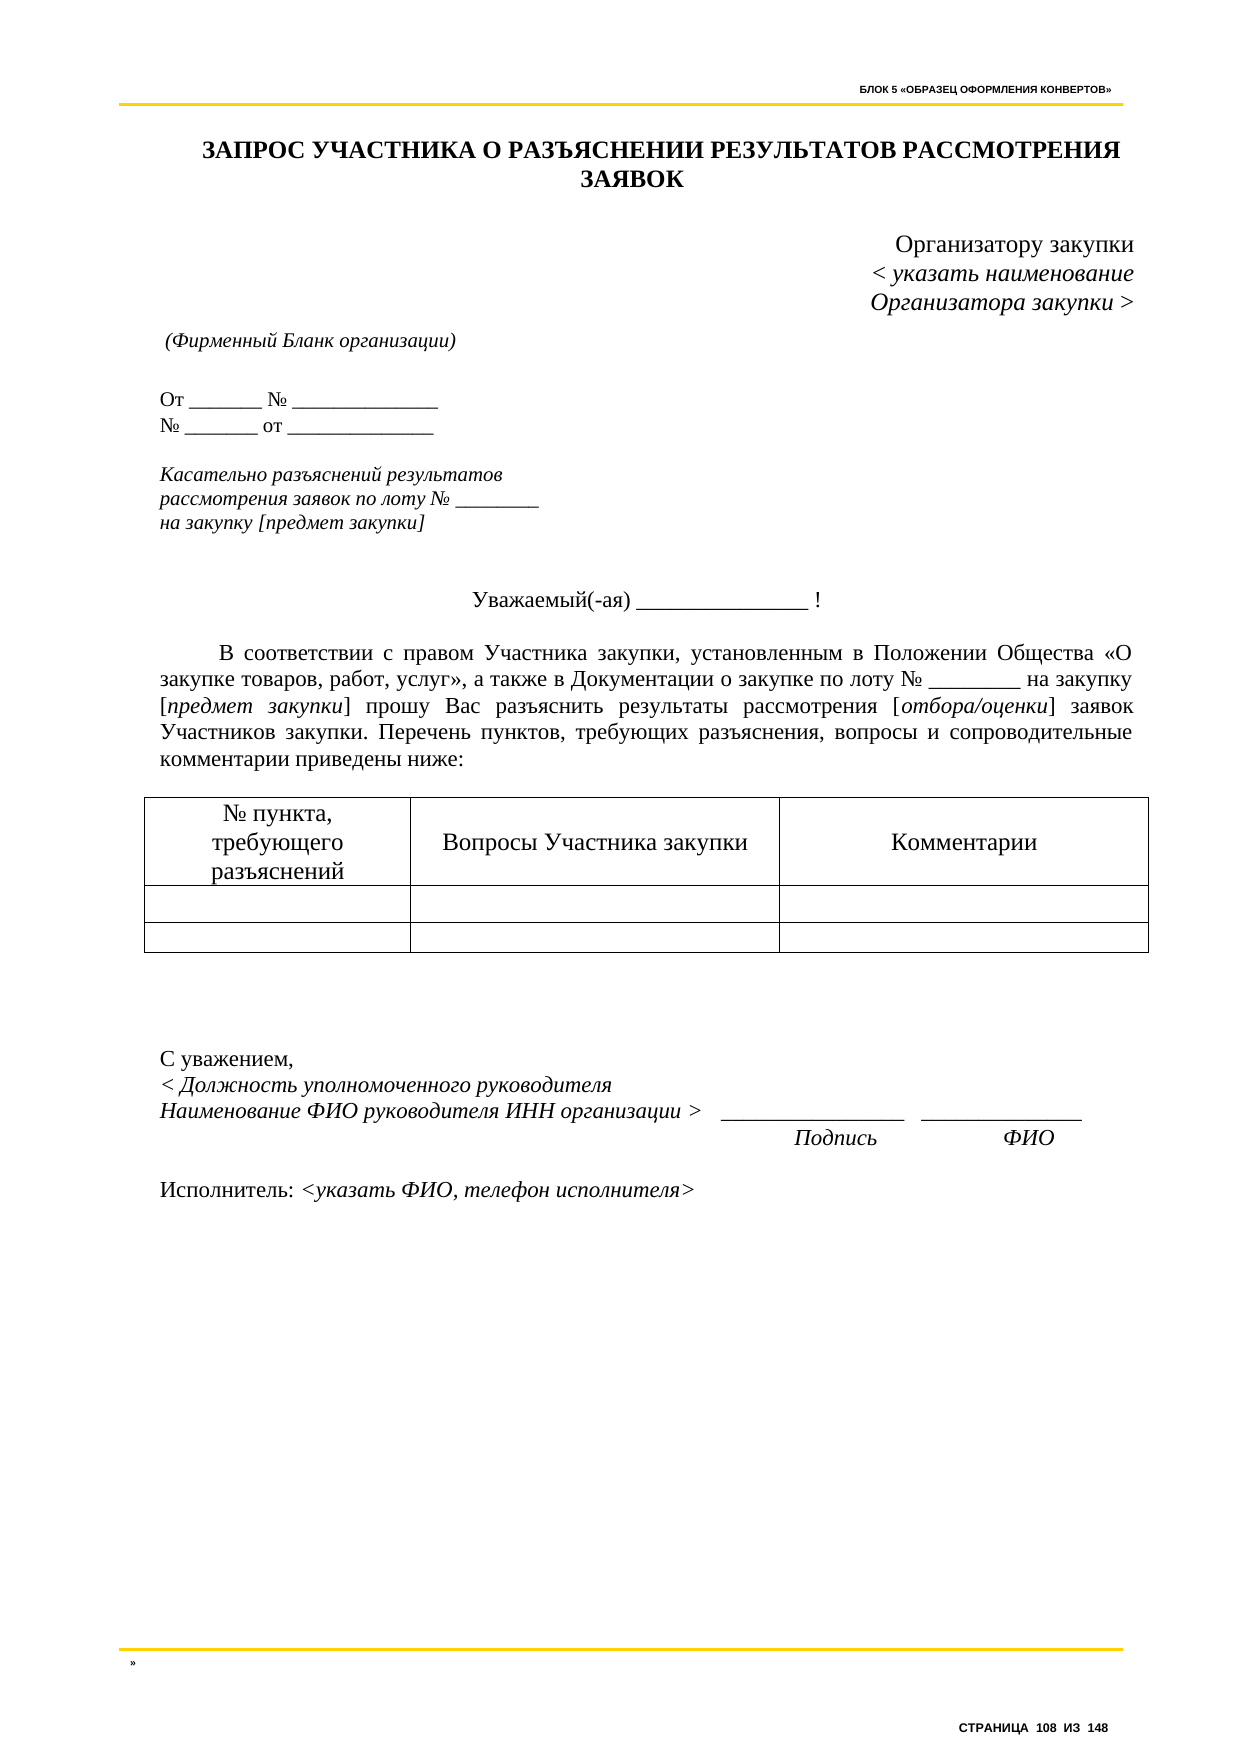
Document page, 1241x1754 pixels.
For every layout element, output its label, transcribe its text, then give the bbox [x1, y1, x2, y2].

list № _______ от ______________ [159, 413, 1134, 437]
text Организатора закупки > [130, 287, 1134, 315]
list Исполнитель: <указать ФИО, телефон исполнителя> [159, 1176, 1134, 1203]
list рассмотрения заявок по лоту № ________ [159, 486, 1134, 510]
list Наименование ФИО руководителя ИНН организации > ________________ ______________ [159, 1097, 1134, 1124]
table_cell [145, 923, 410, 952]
list С уважением, [159, 1044, 1134, 1071]
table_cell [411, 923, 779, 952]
list < Должность уполномоченного руководителя [159, 1071, 1134, 1097]
text < указать наименование [130, 258, 1134, 287]
list на закупку [предмет закупки] [159, 510, 1134, 534]
list Касательно разъяснений результатов [159, 462, 1134, 486]
text Организатору закупки [130, 229, 1134, 258]
list (Фирменный Бланк организации) [159, 328, 1134, 352]
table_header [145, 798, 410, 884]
list Уважаемый(-ая) _______________ ! [159, 586, 1134, 613]
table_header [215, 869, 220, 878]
list В соответствии с правом Участника закупки, установленным в Положении Общества «О закупке товаров, работ, услуг», а также в Документации о закупке по лоту № ________ на закупку [предмет закупки] прошу Вас разъяснить результаты рассмотрения [отбора/оценки] заявок Участников закупки. Перечень пунктов, требующих разъяснения, вопросы и сопроводительные комментарии приведены ниже: [159, 639, 1134, 771]
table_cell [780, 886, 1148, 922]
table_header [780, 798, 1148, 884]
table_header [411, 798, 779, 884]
text Запрос Участника о разъяснении результатов рассмотрения заявок [130, 135, 1134, 192]
list Подпись ФИО [159, 1124, 1134, 1150]
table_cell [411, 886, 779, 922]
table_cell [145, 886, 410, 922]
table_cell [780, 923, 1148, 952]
list От _______ № ______________ [159, 376, 1134, 413]
